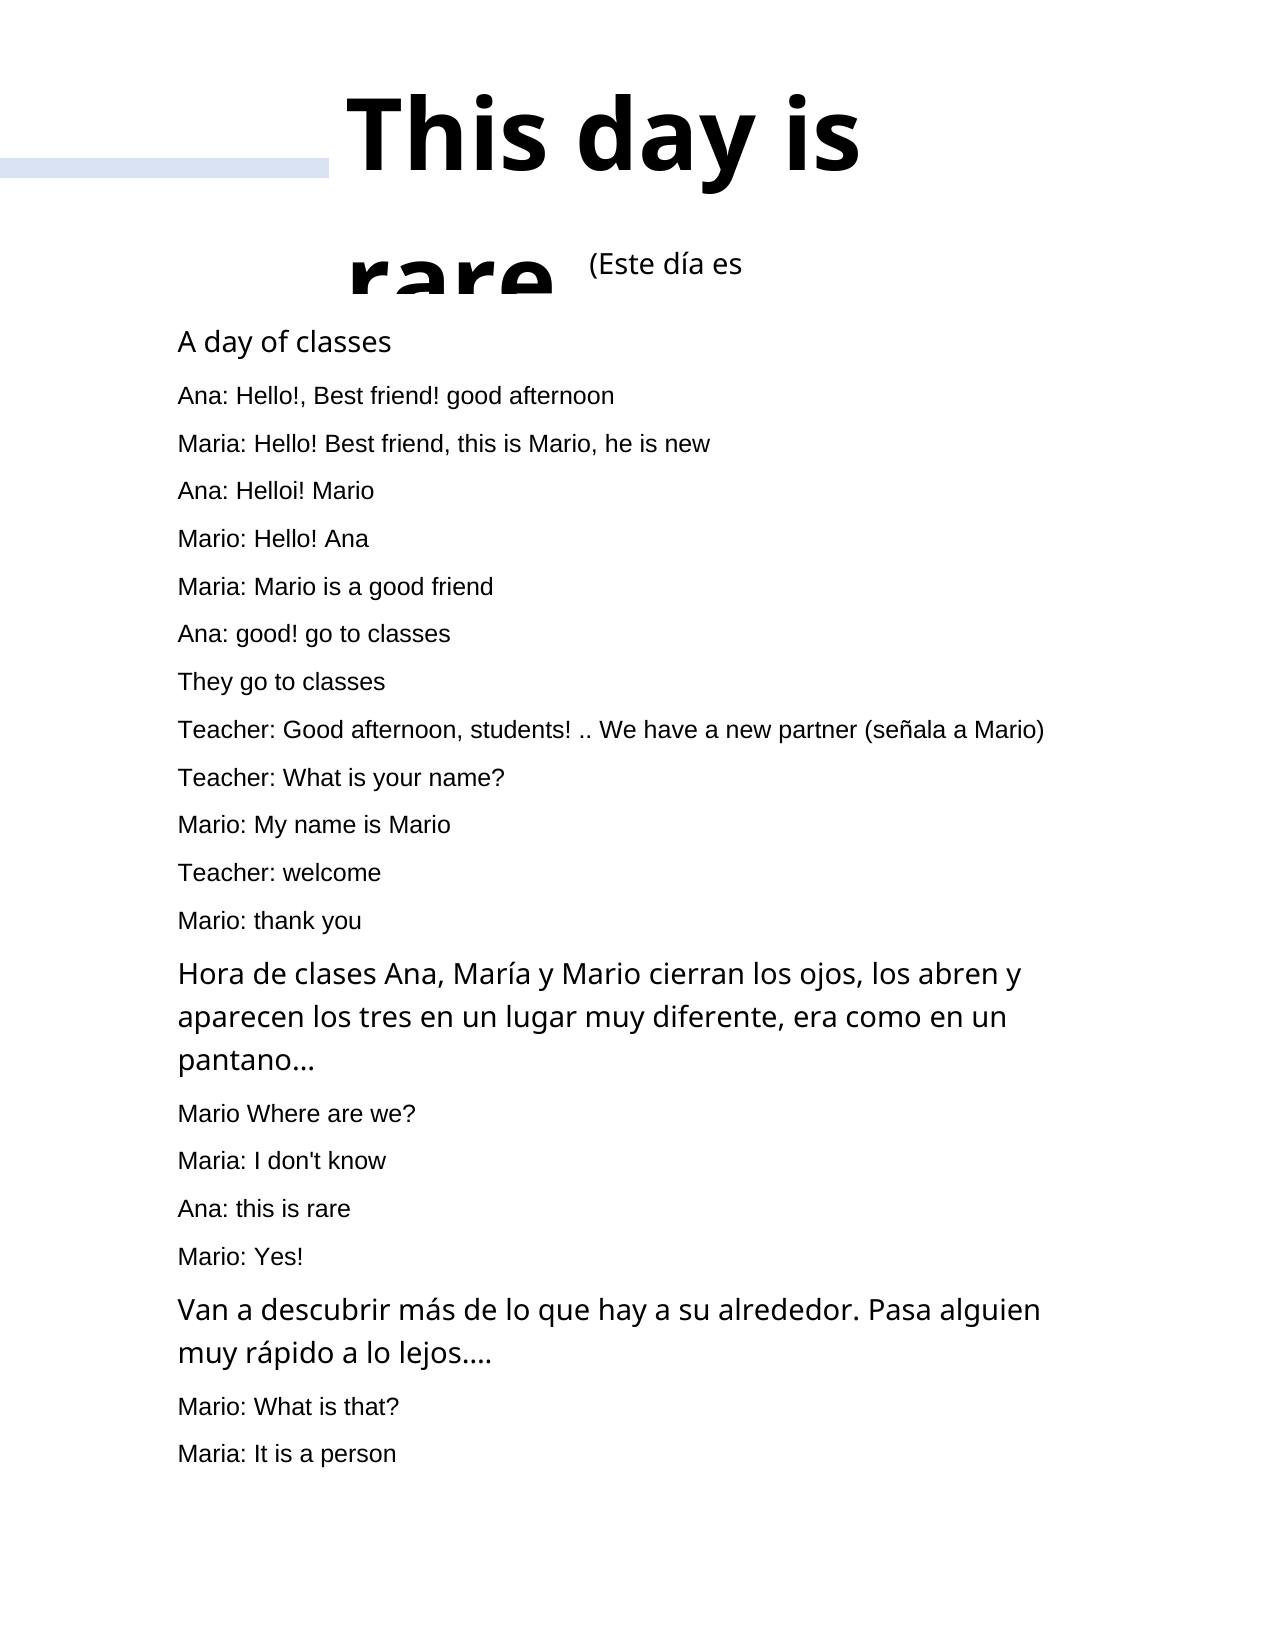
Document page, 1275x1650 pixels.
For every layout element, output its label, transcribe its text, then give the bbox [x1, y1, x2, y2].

text Mario: What is that? [177, 1392, 1098, 1420]
text Ana: good! go to classes [177, 619, 1098, 648]
text Van a descubrir más de lo que hay a su alrededor. Pasa alguien muy rápido a lo lejos…. [177, 1289, 1098, 1372]
text They go to classes [177, 667, 1098, 696]
text Ana: Hello!, Best friend! good afternoon [177, 381, 1098, 410]
text Maria: Mario is a good friend [177, 572, 1098, 601]
text Mario: Hello! Ana [177, 524, 1098, 553]
text Mario: My name is Mario [177, 810, 1098, 839]
text Mario: thank you [177, 906, 1098, 934]
text Maria: I don't know [177, 1146, 1098, 1175]
text Mario: Yes! [177, 1242, 1098, 1270]
text Hora de clases Ana, María y Mario cierran los ojos, los abren y aparecen los tres en un lugar muy diferente, era como en un pantano… [177, 953, 1098, 1079]
text Teacher: Good afternoon, students! .. We have a new partner (señala a Mario) [177, 715, 1098, 744]
text Teacher: What is your name? [177, 763, 1098, 791]
text Mario Where are we? [177, 1098, 1098, 1127]
text Teacher: welcome [177, 858, 1098, 887]
text Maria: Hello! Best friend, this is Mario, he is new [177, 429, 1098, 457]
text Ana: Helloi! Mario [177, 476, 1098, 505]
text A day of classes [177, 321, 1098, 361]
text Ana: this is rare [177, 1194, 1098, 1223]
text Maria: It is a person [177, 1439, 1098, 1468]
